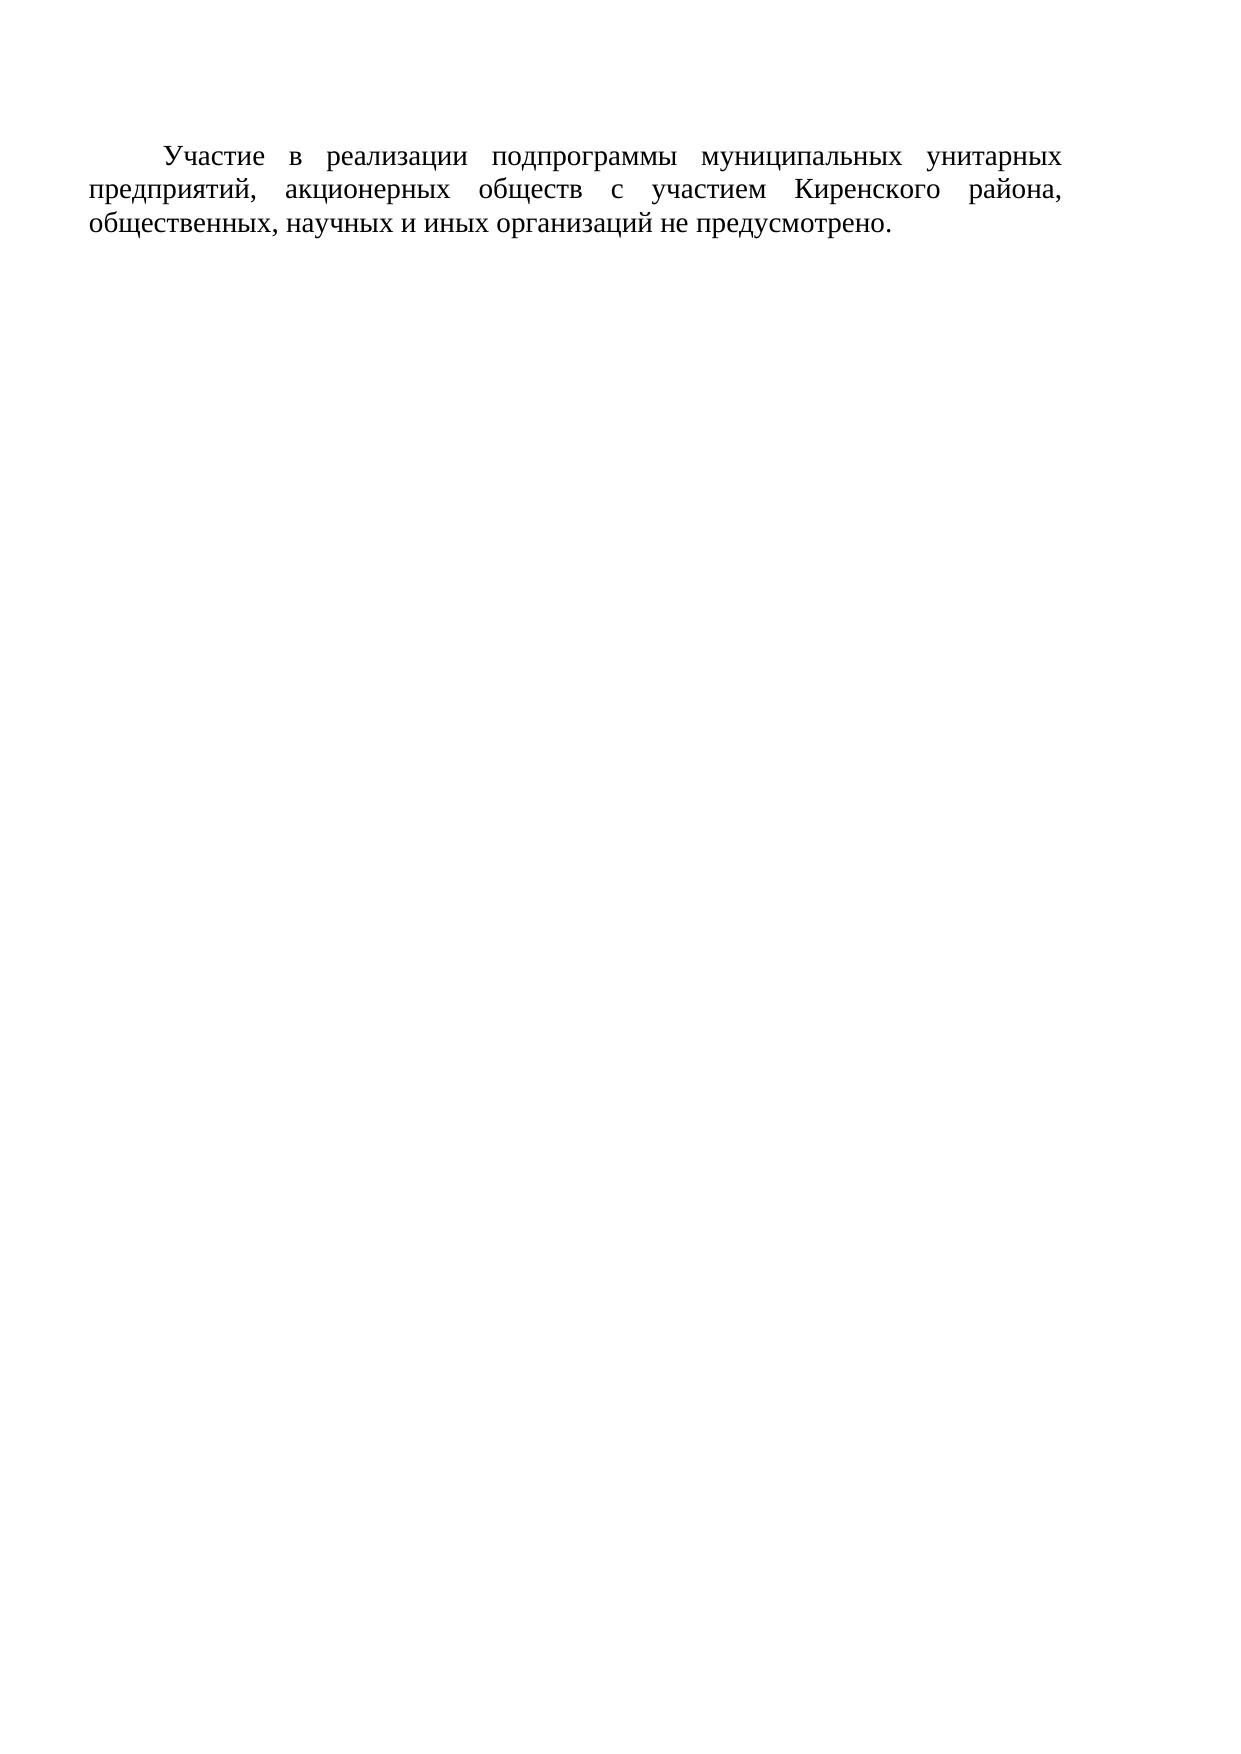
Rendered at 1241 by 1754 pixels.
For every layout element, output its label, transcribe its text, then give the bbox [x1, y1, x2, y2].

text Участие в реализации подпрограммы муниципальных унитарных предприятий, акционерных обществ с участием Киренского района, общественных, научных и иных организаций не предусмотрено. [89, 138, 1063, 238]
